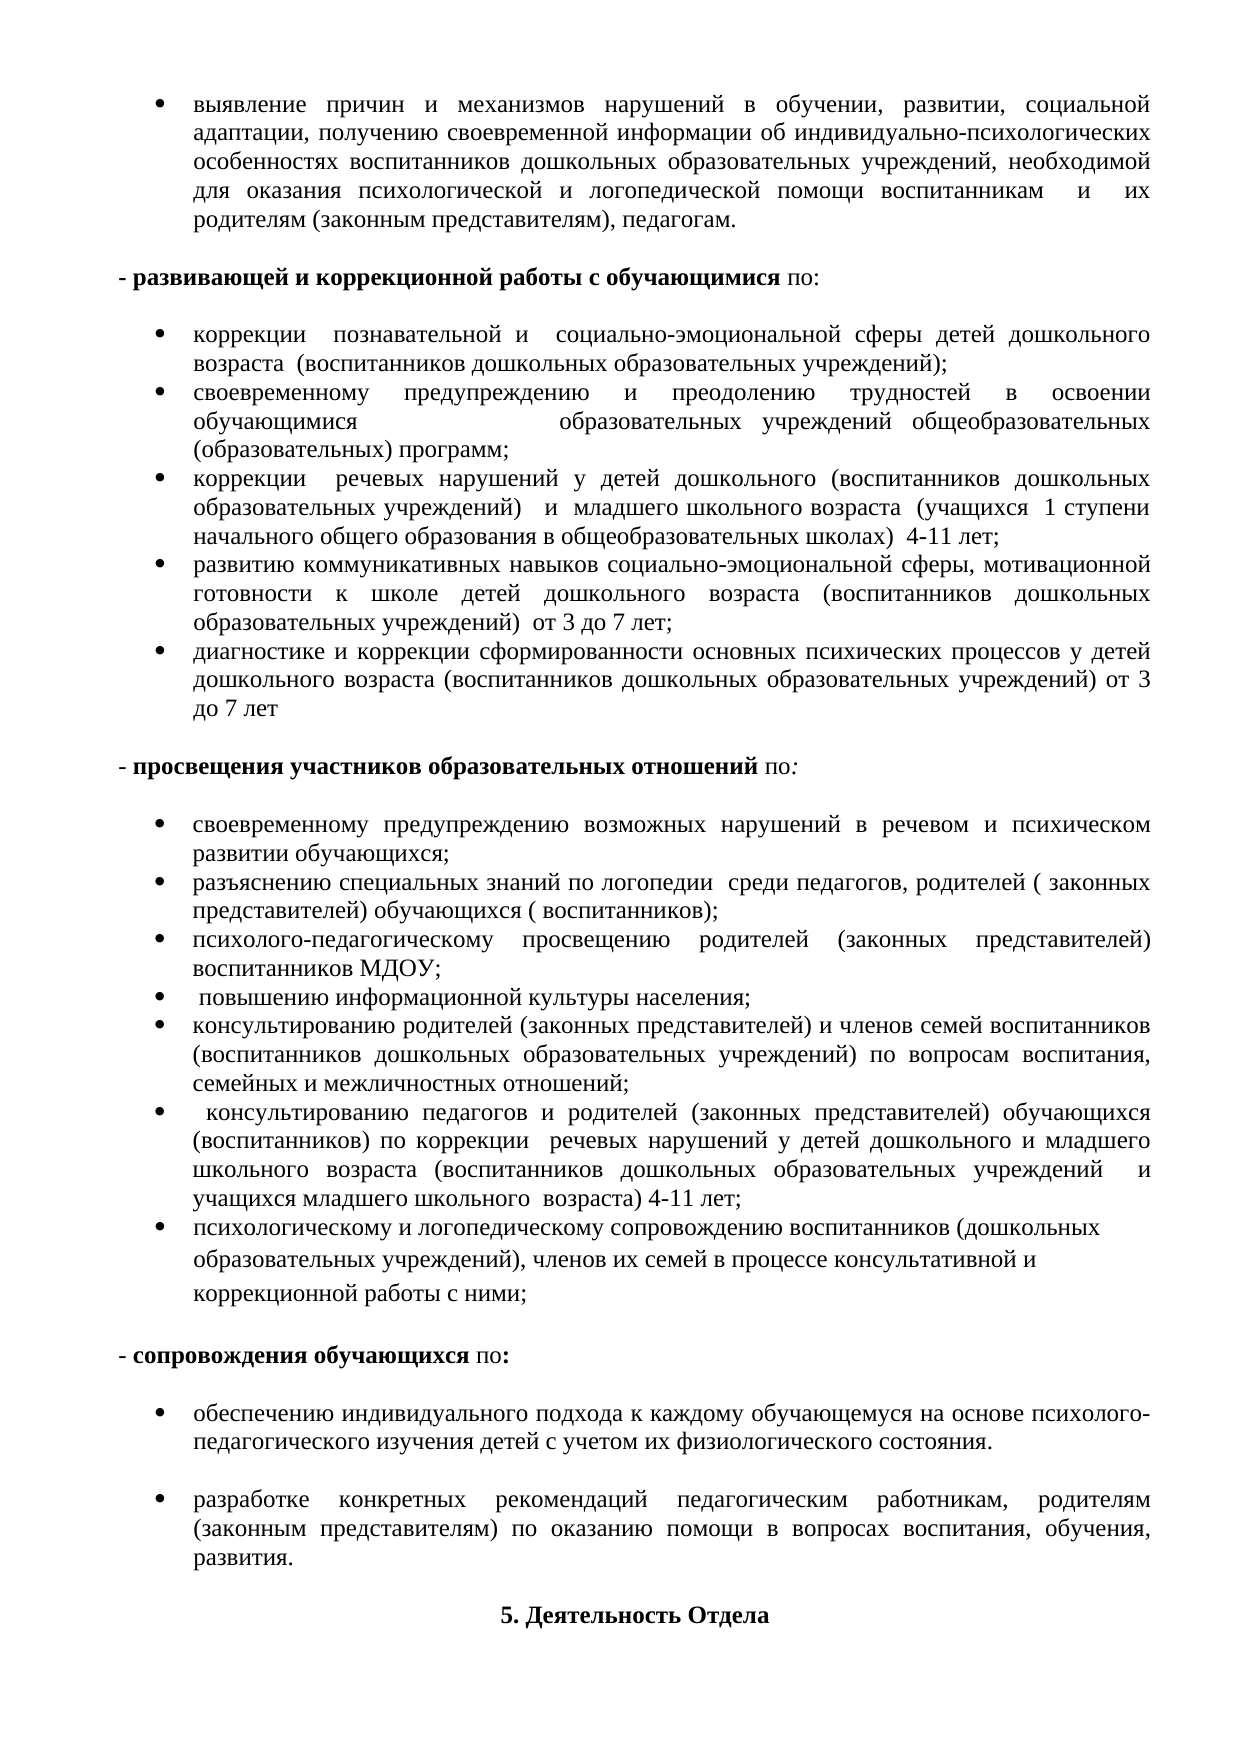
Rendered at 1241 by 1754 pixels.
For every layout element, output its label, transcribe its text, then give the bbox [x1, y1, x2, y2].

list коррекции речевых нарушений у детей дошкольного (воспитанников дошкольных образовательных учреждений) и младшего школьного возраста (учащихся 1 ступени начального общего образования в общеобразовательных школах) 4-11 лет; [156, 463, 1152, 549]
text - просвещения участников образовательных отношений по: [118, 751, 1152, 780]
list консультированию педагогов и родителей (законных представителей) обучающихся (воспитанников) по коррекции речевых нарушений у детей дошкольного и младшего школьного возраста (воспитанников дошкольных образовательных учреждений и учащихся младшего школьного возраста) 4-11 лет; [155, 1097, 1152, 1212]
list разработке конкретных рекомендаций педагогическим работникам, родителям (законным представителям) по оказанию помощи в вопросах воспитания, обучения, развития. [156, 1484, 1152, 1571]
list обеспечению индивидуального подхода к каждому обучающемуся на основе психолого-педагогического изучения детей с учетом их физиологического состояния. [156, 1398, 1152, 1455]
list консультированию родителей (законных представителей) и членов семей воспитанников (воспитанников дошкольных образовательных учреждений) по вопросам воспитания, семейных и межличностных отношений; [155, 1010, 1152, 1097]
list выявление причин и механизмов нарушений в обучении, развитии, социальной адаптации, получению своевременной информации об индивидуально-психологических особенностях воспитанников дошкольных образовательных учреждений, необходимой для оказания психологической и логопедической помощи воспитанникам и их родителям (законным представителям), педагогам. [156, 89, 1152, 232]
list психологическому и логопедическому сопровождению воспитанников (дошкольных образовательных учреждений), членов их семей в процессе консультативной и коррекционной работы с ними; [156, 1212, 1152, 1306]
text - развивающей и коррекционной работы с обучающимися по: [118, 262, 1152, 290]
text 5. Деятельность Отдела [118, 1600, 1152, 1628]
list коррекции познавательной и социально-эмоциональной сферы детей дошкольного возраста (воспитанников дошкольных образовательных учреждений); [156, 319, 1152, 377]
list психолого-педагогическому просвещению родителей (законных представителей) воспитанников МДОУ; [155, 924, 1152, 982]
list своевременному предупреждению возможных нарушений в речевом и психическом развитии обучающихся; [155, 809, 1152, 867]
list развитию коммуникативных навыков социально-эмоциональной сферы, мотивационной готовности к школе детей дошкольного возраста (воспитанников дошкольных образовательных учреждений) от 3 до 7 лет; [156, 549, 1152, 636]
list повышению информационной культуры населения; [155, 982, 1152, 1010]
list разъяснению специальных знаний по логопедии среди педагогов, родителей ( законных представителей) обучающихся ( воспитанников); [155, 867, 1152, 924]
list своевременному предупреждению и преодолению трудностей в освоении обучающимися образовательных учреждений общеобразовательных (образовательных) программ; [156, 377, 1152, 463]
text - сопровождения обучающихся по: [118, 1340, 1152, 1368]
list диагностике и коррекции сформированности основных психических процессов у детей дошкольного возраста (воспитанников дошкольных образовательных учреждений) от 3 до 7 лет [156, 636, 1152, 722]
